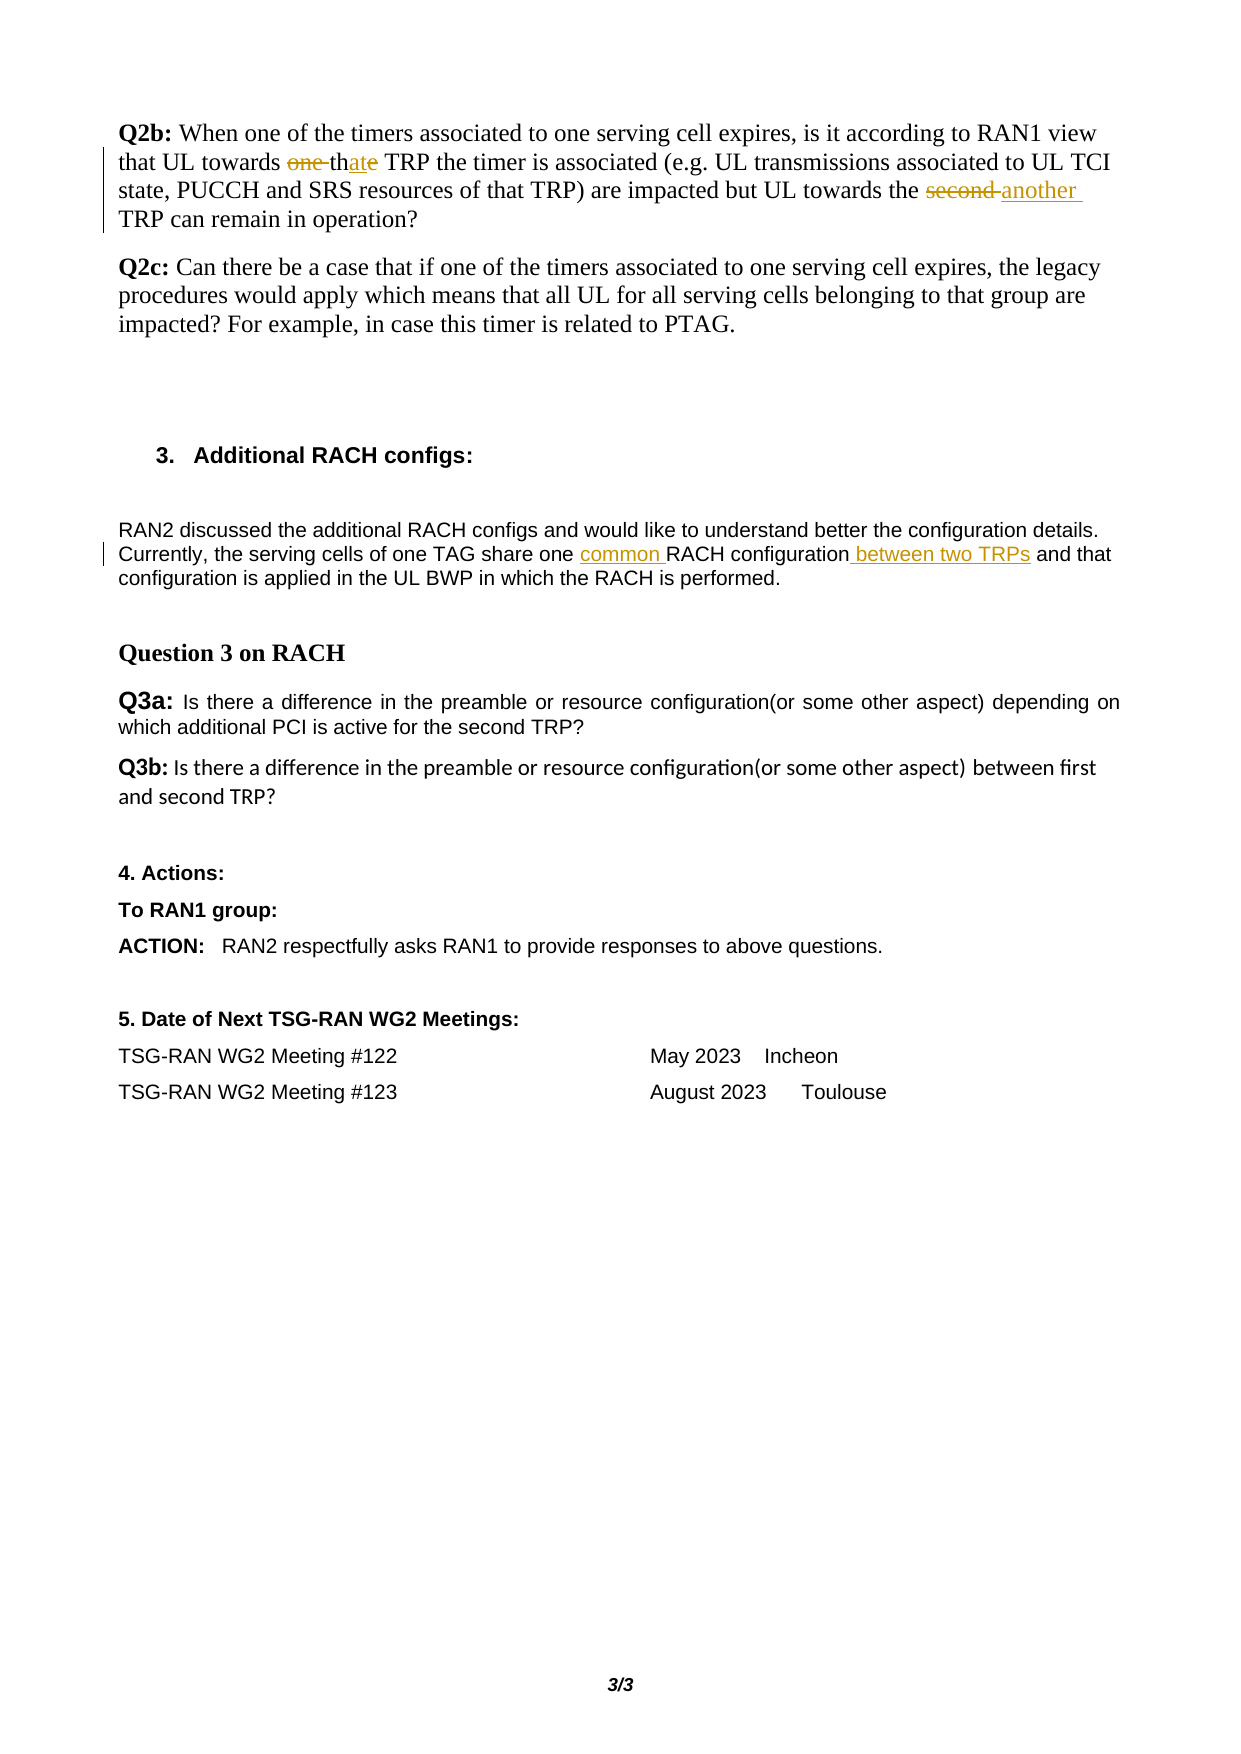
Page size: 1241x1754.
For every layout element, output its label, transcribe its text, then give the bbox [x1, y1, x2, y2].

list Additional RACH configs: [156, 442, 1122, 469]
text ACTION: RAN2 respectfully asks RAN1 to provide responses to above questions. [118, 934, 1122, 958]
text 4. Actions: [118, 861, 1122, 885]
text Q2c: Can there be a case that if one of the timers associated to one serving cell expires, the legacy procedures would apply which means that all UL for all serving cells belonging to that group are impacted? For example, in case this timer is related to PTAG. [118, 252, 1122, 338]
text To RAN1 group: [118, 898, 1122, 922]
text 5. Date of Next TSG-RAN WG2 Meetings: [118, 1007, 1122, 1031]
text RAN2 discussed the additional RACH configs and would like to understand better the configuration details. Currently, the serving cells of one TAG share one RACH configuration and that configuration is applied in the UL BWP in which the RACH is performed. [118, 518, 1122, 589]
text Question 3 on RACH [118, 638, 1122, 667]
text TSG-RAN WG2 Meeting #122 May 2023 Incheon [118, 1043, 1122, 1067]
text Q2b: When one of the timers associated to one serving cell expires, is it according to RAN1 view that UL towards th TRP the timer is associated (e.g. UL transmissions associated to UL TCI state, PUCCH and SRS resources of that TRP) are impacted but UL towards the TRP can remain in operation? [118, 118, 1122, 233]
text TSG-RAN WG2 Meeting #123 August 2023 Toulouse [118, 1080, 1122, 1104]
text Q3a: Is there a difference in the preamble or resource configuration(or some other aspect) depending on which additional PCI is active for the second TRP? [118, 686, 1122, 739]
list Q3b: Is there a difference in the preamble or resource configuration(or some other aspect) between first and second TRP? [118, 751, 1122, 810]
